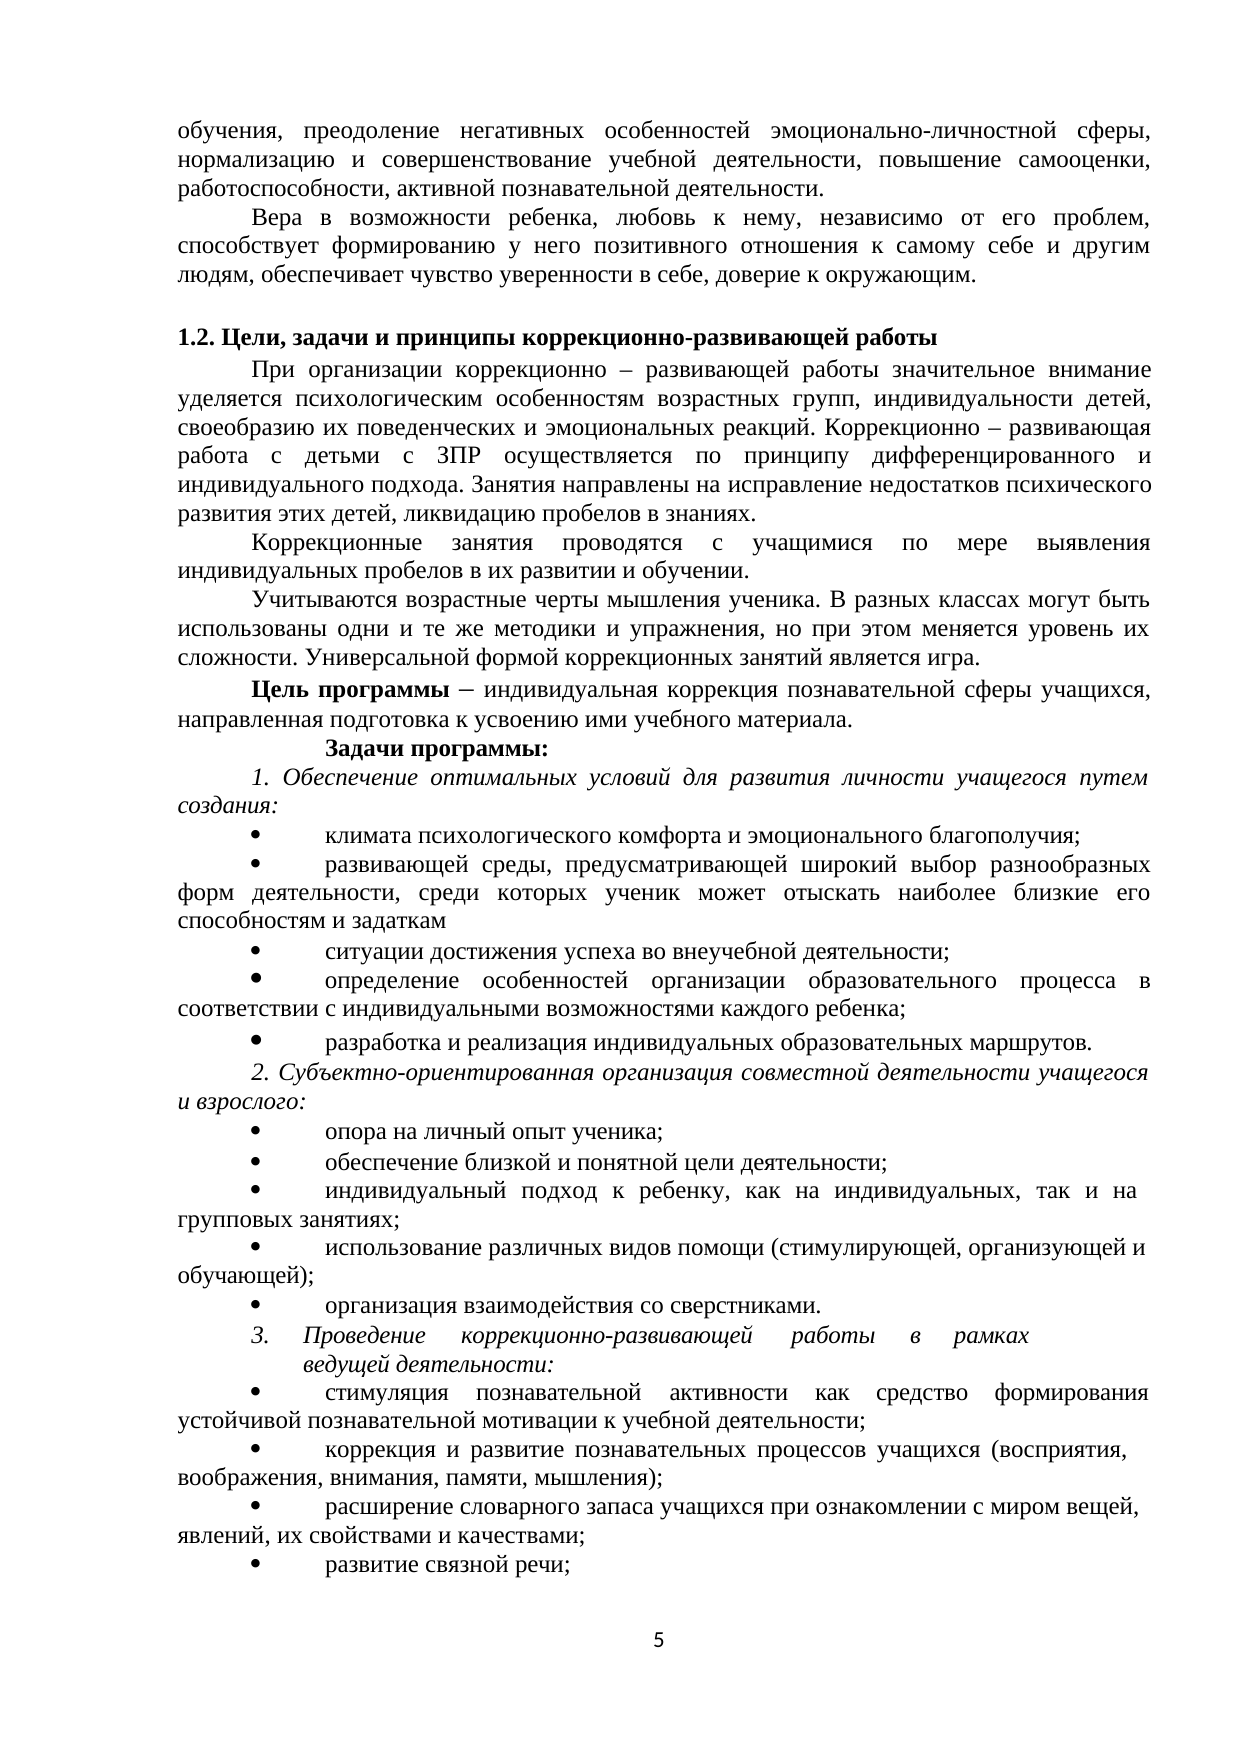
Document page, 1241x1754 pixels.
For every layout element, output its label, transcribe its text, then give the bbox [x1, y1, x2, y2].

list Проведение коррекционно-развивающей работы в рамках ведущей деятельности: [177, 1320, 1152, 1377]
list обеспечение близкой и понятной цели деятельности; [251, 1146, 1211, 1176]
list организация взаимодействия со сверстниками. [251, 1289, 1211, 1320]
list ситуации достижения успеха во внеучебной деятельности; [251, 935, 1211, 965]
list индивидуальный подход к ребенку, как на индивидуальных, так и на групповых занятиях; [177, 1176, 1151, 1232]
text Учитываются возрастные черты мышления ученика. В разных классах могут быть использованы одни и те же методики и упражнения, но при этом меняется уровень их сложности. Универсальной формой коррекционных занятий является игра. [177, 584, 1151, 670]
text Вера в возможности ребенка, любовь к нему, независимо от его проблем, способствует формированию у него позитивного отношения к самому себе и другим людям, обеспечивает чувство уверенности в себе, доверие к окружающим. [177, 202, 1151, 288]
subtitle Задачи программы: [251, 733, 1211, 762]
subtitle Цели, задачи и принципы коррекционно-развивающей работы [177, 322, 1211, 351]
list Субъектно-ориентированная организация совместной деятельности учащегося и взрослого: [177, 1057, 1152, 1115]
list Обеспечение оптимальных условий для развития личности учащегося путем создания: [177, 762, 1151, 819]
list опора на личный опыт ученика; [251, 1115, 1211, 1146]
list использование различных видов помощи (стимулирующей, организующей и обучающей); [177, 1233, 1152, 1289]
list развивающей среды, предусматривающей широкий выбор разнообразных форм деятельности, среди которых ученик может отыскать наиболее близкие его способностям и задаткам [177, 850, 1151, 934]
list разработка и реализация индивидуальных образовательных маршрутов. [251, 1022, 1211, 1057]
list коррекция и развитие познавательных процессов учащихся (восприятия, воображения, внимания, памяти, мышления); [177, 1434, 1152, 1491]
list расширение словарного запаса учащихся при ознакомлении с миром вещей, явлений, их свойствами и качествами; [177, 1491, 1151, 1549]
list определение особенностей организации образовательного процесса в соответствии с индивидуальными возможностями каждого ребенка; [177, 966, 1151, 1022]
text При организации коррекционно – развивающей работы значительное внимание уделяется психологическим особенностям возрастных групп, индивидуальности детей, своеобразию их поведенческих и эмоциональных реакций. Коррекционно – развивающая работа с детьми с ЗПР осуществляется по принципу дифференцированного и индивидуального подхода. Занятия направлены на исправление недостатков психического развития этих детей, ликвидацию пробелов в знаниях. [177, 354, 1152, 527]
list развитие связной речи; [251, 1549, 1211, 1578]
text Цель программы – индивидуальная коррекция познавательной сферы учащихся, направленная подготовка к усвоению ими учебного материала. [177, 671, 1151, 733]
text обучения, преодоление негативных особенностей эмоционально-личностной сферы, нормализацию и совершенствование учебной деятельности, повышение самооценки, работоспособности, активной познавательной деятельности. [177, 115, 1152, 201]
list стимуляция познавательной активности как средство формирования устойчивой познавательной мотивации к учебной деятельности; [177, 1378, 1151, 1434]
list климата психологического комфорта и эмоционального благополучия; [251, 819, 1211, 850]
text Коррекционные занятия проводятся с учащимися по мере выявления индивидуальных пробелов в их развитии и обучении. [177, 527, 1151, 584]
